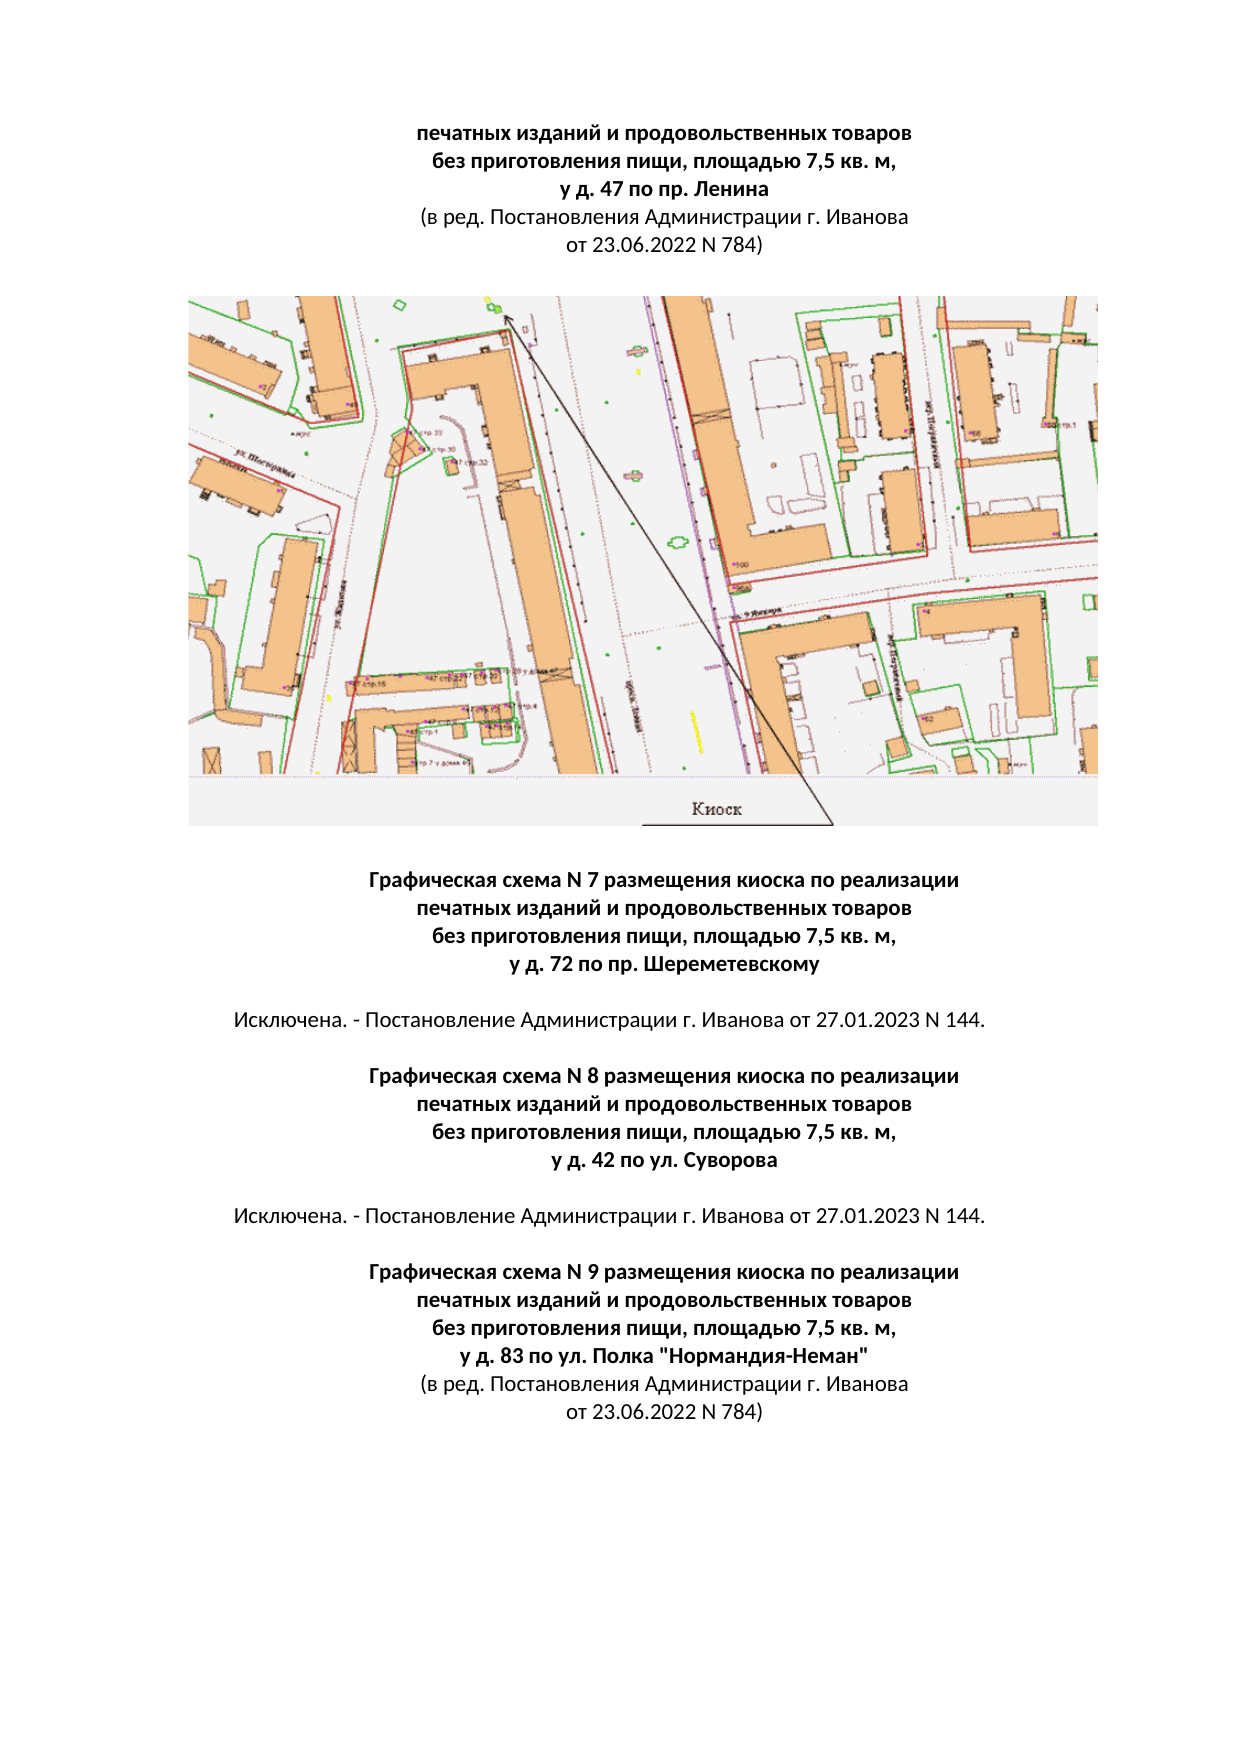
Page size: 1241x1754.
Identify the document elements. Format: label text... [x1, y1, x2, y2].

title без приготовления пищи, площадью 7,5 кв. м, [177, 1117, 1152, 1145]
text Исключена. - Постановление Администрации г. Иванова от 27.01.2023 N 144. [177, 1201, 1152, 1229]
title Графическая схема N 7 размещения киоска по реализации [177, 865, 1152, 893]
text (в ред. Постановления Администрации г. Иванова [177, 1369, 1152, 1397]
text от 23.06.2022 N 784) [177, 1397, 1152, 1425]
text от 23.06.2022 N 784) [177, 230, 1152, 258]
title у д. 83 по ул. Полка "Нормандия-Неман" [177, 1341, 1152, 1369]
title печатных изданий и продовольственных товаров [177, 1285, 1152, 1313]
title Графическая схема N 8 размещения киоска по реализации [177, 1061, 1152, 1089]
title печатных изданий и продовольственных товаров [177, 893, 1152, 921]
title у д. 42 по ул. Суворова [177, 1145, 1152, 1173]
title печатных изданий и продовольственных товаров [177, 1089, 1152, 1117]
picture [188, 296, 1098, 826]
text (в ред. Постановления Администрации г. Иванова [177, 202, 1152, 230]
title печатных изданий и продовольственных товаров [177, 118, 1152, 146]
title без приготовления пищи, площадью 7,5 кв. м, [177, 1313, 1152, 1341]
title без приготовления пищи, площадью 7,5 кв. м, [177, 146, 1152, 174]
title у д. 72 по пр. Шереметевскому [177, 949, 1152, 977]
text Исключена. - Постановление Администрации г. Иванова от 27.01.2023 N 144. [177, 1005, 1152, 1033]
title у д. 47 по пр. Ленина [177, 174, 1152, 202]
title без приготовления пищи, площадью 7,5 кв. м, [177, 921, 1152, 949]
table_header [171, 286, 1116, 837]
title Графическая схема N 9 размещения киоска по реализации [177, 1257, 1152, 1285]
